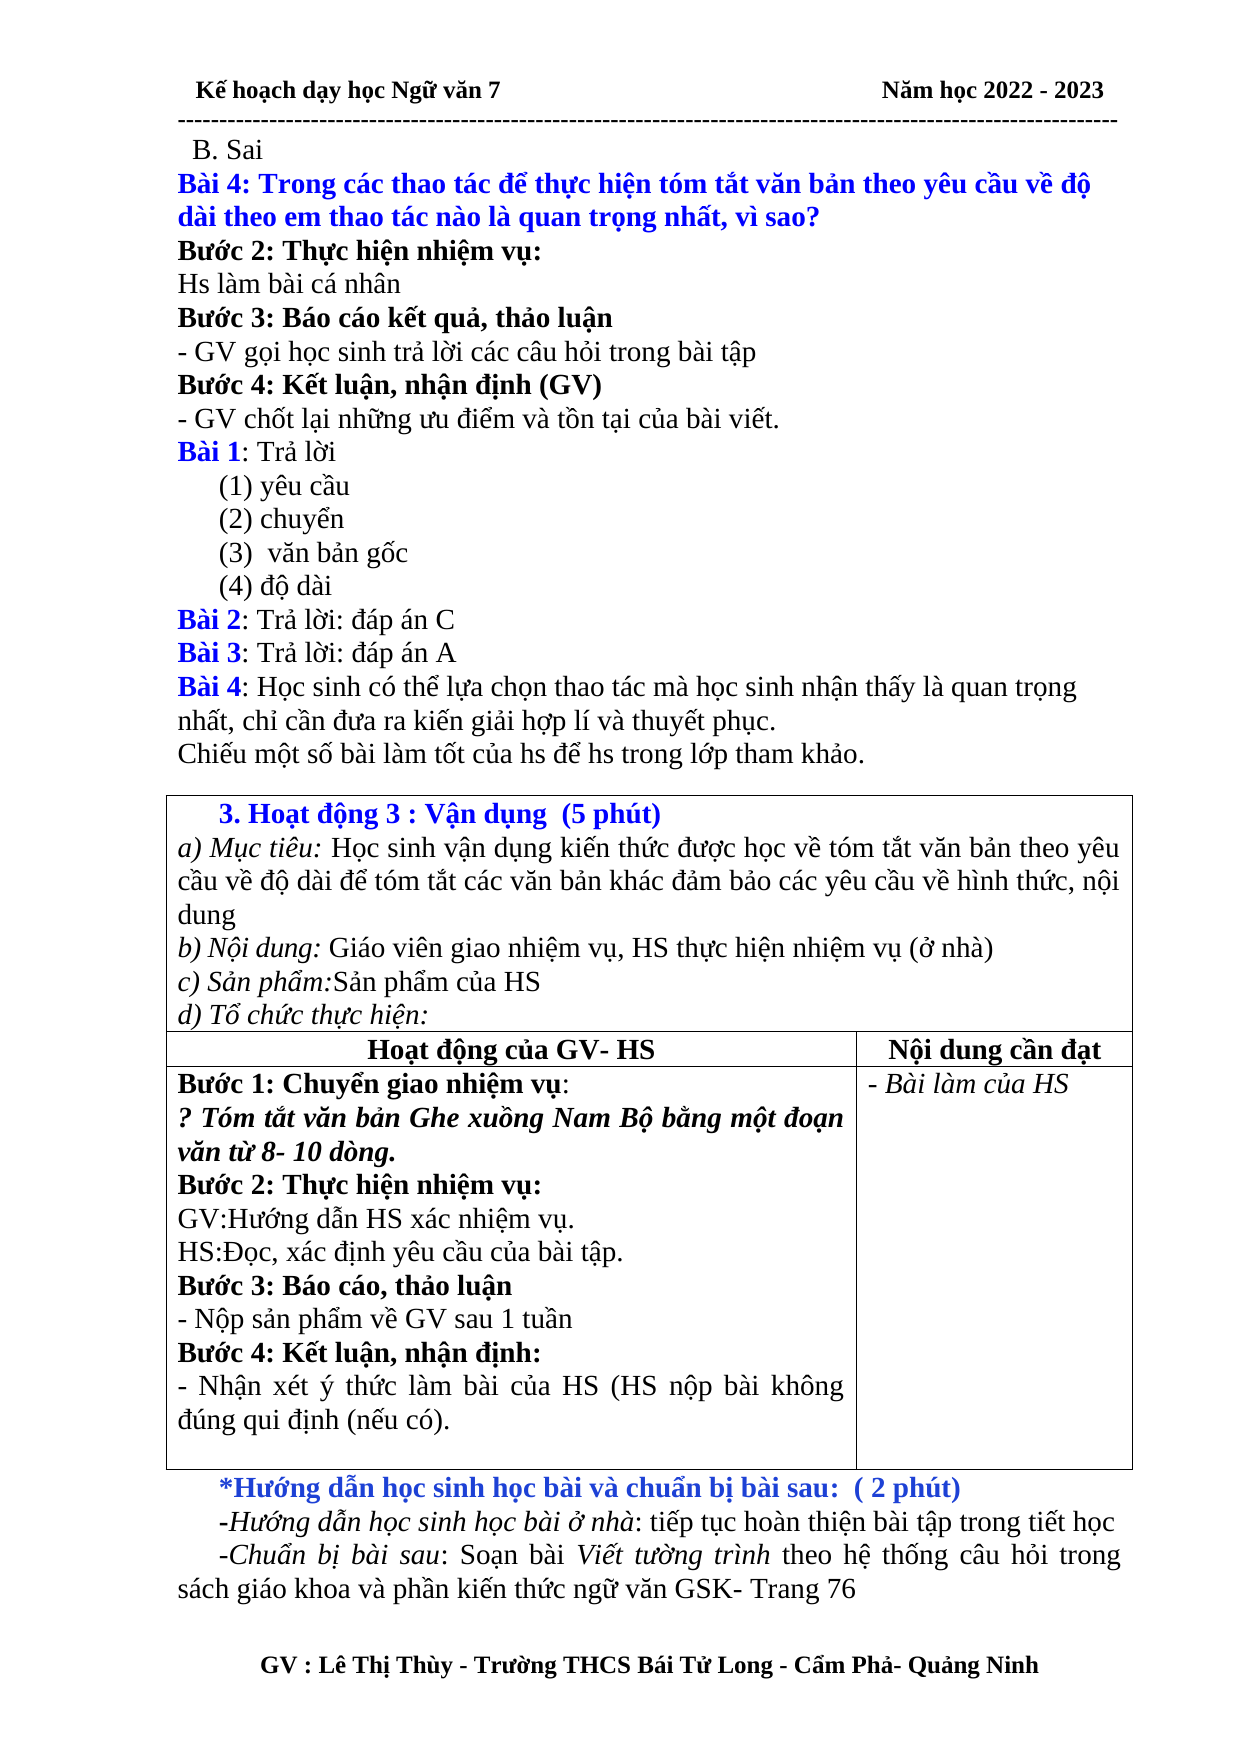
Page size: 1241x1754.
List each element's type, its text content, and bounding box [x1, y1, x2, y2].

table_cell Nội dung cần đạt [857, 1032, 1132, 1066]
text Bài 4: Học sinh có thể lựa chọn thao tác mà học sinh nhận thấy là quan trọng nhất, chỉ cần đưa ra kiến giải hợp lí và thuyết phục. [177, 669, 1122, 736]
text Bài 1: Trả lời [177, 434, 1122, 468]
text Bài 3: Trả lời: đáp án A [177, 636, 1122, 669]
text -Hướng dẫn học sinh học bài ở nhà: tiếp tục hoàn thiện bài tập trong tiết học [177, 1504, 1122, 1537]
list Sai [177, 132, 1122, 166]
text Bài 4: Trong các thao tác để thực hiện tóm tắt văn bản theo yêu cầu về độ dài theo em thao tác nào là quan trọng nhất, vì sao? [177, 166, 1122, 233]
text - GV gọi học sinh trả lời các câu hỏi trong bài tập [177, 334, 1122, 367]
list độ dài [177, 568, 1122, 602]
text Bước 4: Kết luận, nhận định (GV) [177, 367, 1122, 401]
list chuyển [177, 501, 1122, 535]
text Bước 3: Báo cáo kết quả, thảo luận [177, 300, 1122, 334]
text -Chuẩn bị bài sau: Soạn bài Viết tường trình theo hệ thống câu hỏi trong sách giáo khoa và phần kiến thức ngữ văn GSK- Trang 76 [177, 1537, 1122, 1604]
table_cell - Bài làm của HS [857, 1067, 1132, 1469]
list yêu cầu [177, 468, 1122, 501]
text Hs làm bài cá nhân [177, 267, 1122, 300]
text Bài 2: Trả lời: đáp án C [177, 602, 1122, 636]
text Chiếu một số bài làm tốt của hs để hs trong lớp tham khảo. [177, 736, 1122, 770]
table_cell Bước 1: Chuyển giao nhiệm vụ: ? Tóm tắt văn bản Ghe xuồng Nam Bộ bằng một đoạn văn từ 8- 10 dòng. Bước 2: Thực hiện nhiệm vụ: GV:Hướng dẫn HS xác nhiệm vụ. HS:Đọc, xác định yêu cầu của bài tập. Bước 3: Báo cáo, thảo luận - Nộp sản phẩm về GV sau 1 tuần Bước 4: Kết luận, nhận định: - Nhận xét ý thức làm bài của HS (HS nộp bài không đúng qui định (nếu có). [167, 1067, 856, 1469]
text - GV chốt lại những ưu điểm và tồn tại của bài viết. [177, 401, 1122, 434]
table_header 3. Hoạt động 3 : Vận dụng (5 phút) a) Mục tiêu: Học sinh vận dụng kiến thức được học về tóm tắt văn bản theo yêu cầu về độ dài để tóm tắt các văn bản khác đảm bảo các yêu cầu về hình thức, nội dung b) Nội dung: Giáo viên giao nhiệm vụ, HS thực hiện nhiệm vụ (ở nhà) c) Sản phẩm:Sản phẩm của HS d) Tổ chức thực hiện: [167, 796, 1132, 1031]
table_cell Hoạt động của GV- HS [167, 1032, 856, 1066]
text Bước 2: Thực hiện nhiệm vụ: [177, 233, 1122, 267]
list văn bản gốc [177, 535, 1122, 568]
text *Hướng dẫn học sinh học bài và chuẩn bị bài sau: ( 2 phút) [177, 1470, 1122, 1504]
